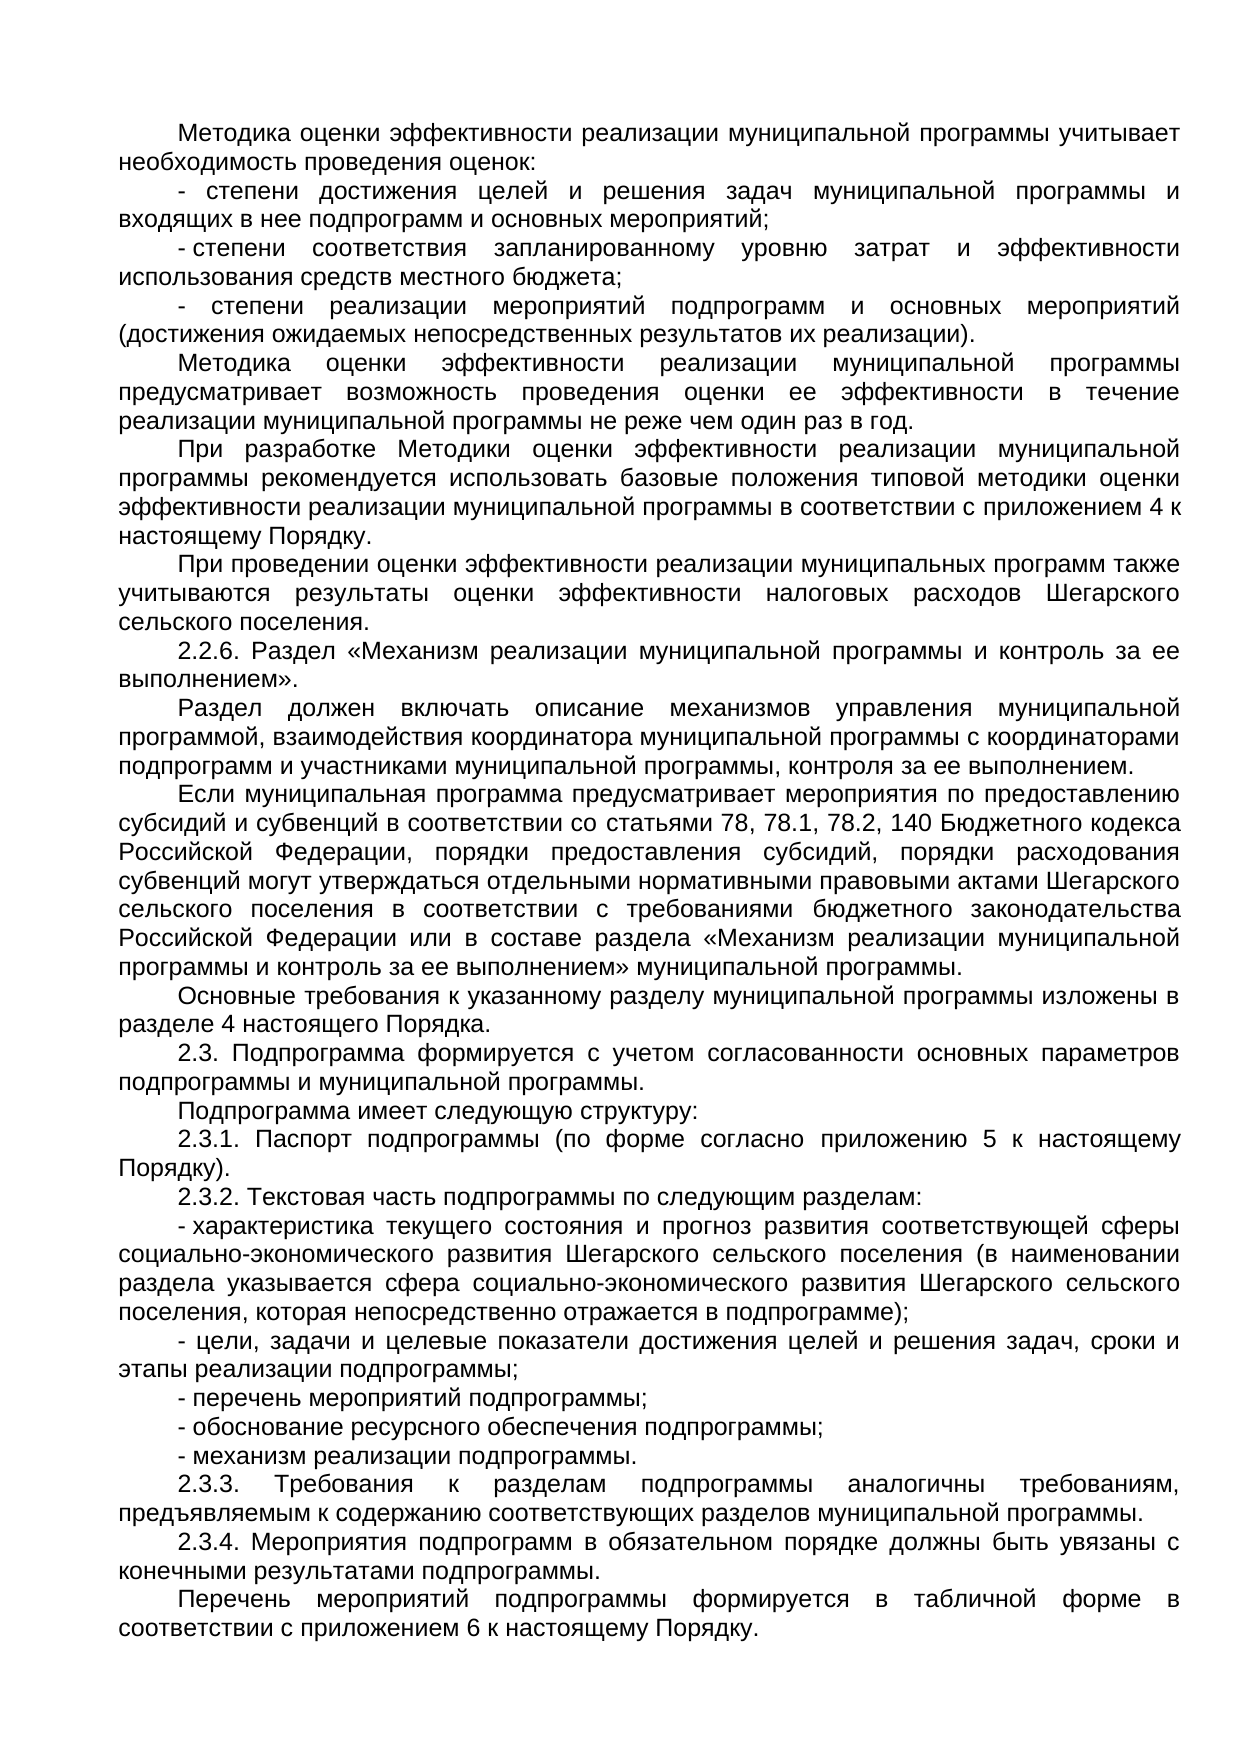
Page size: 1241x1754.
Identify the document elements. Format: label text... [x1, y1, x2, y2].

text - степени достижения целей и решения задач муниципальной программы и входящих в нее подпрограмм и основных мероприятий; [118, 176, 1181, 233]
text При разработке Методики оценки эффективности реализации муниципальной программы рекомендуется использовать базовые положения типовой методики оценки эффективности реализации муниципальной программы в соответствии с приложением 4 к настоящему Порядку. [118, 434, 1181, 549]
text 2.3.3. Требования к разделам подпрограммы аналогичны требованиям, предъявляемым к содержанию соответствующих разделов муниципальной программы. [118, 1469, 1181, 1527]
text При проведении оценки эффективности реализации муниципальных программ также учитываются результаты оценки эффективности налоговых расходов Шегарского сельского поселения. [118, 549, 1181, 636]
text - перечень мероприятий подпрограммы; [118, 1383, 1181, 1412]
text - цели, задачи и целевые показатели достижения целей и решения задач, сроки и этапы реализации подпрограммы; [118, 1326, 1181, 1383]
text - механизм реализации подпрограммы. [118, 1441, 1181, 1469]
text 2.2.6. Раздел «Механизм реализации муниципальной программы и контроль за ее выполнением». [118, 636, 1181, 693]
text 2.3.1. Паспорт подпрограммы (по форме согласно приложению 5 к настоящему Порядку). [118, 1124, 1181, 1182]
text Методика оценки эффективности реализации муниципальной программы учитывает необходимость проведения оценок: [118, 118, 1181, 176]
text Перечень мероприятий подпрограммы формируется в табличной форме в соответствии с приложением 6 к настоящему Порядку. [118, 1584, 1181, 1642]
text Если муниципальная программа предусматривает мероприятия по предоставлению субсидий и субвенций в соответствии со статьями 78, 78.1, 78.2, 140 Бюджетного кодекса Российской Федерации, порядки предоставления субсидий, порядки расходования субвенций могут утверждаться отдельными нормативными правовыми актами Шегарского сельского поселения в соответствии с требованиями бюджетного законодательства Российской Федерации или в составе раздела «Механизм реализации муниципальной программы и контроль за ее выполнением» муниципальной программы. [118, 779, 1181, 981]
text - характеристика текущего состояния и прогноз развития соответствующей сферы социально-экономического развития Шегарского сельского поселения (в наименовании раздела указывается сфера социально-экономического развития Шегарского сельского поселения, которая непосредственно отражается в подпрограмме); [118, 1211, 1181, 1326]
text Подпрограмма имеет следующую структуру: [118, 1096, 1181, 1124]
text - степени реализации мероприятий подпрограмм и основных мероприятий (достижения ожидаемых непосредственных результатов их реализации). [118, 291, 1181, 348]
text Основные требования к указанному разделу муниципальной программы изложены в разделе 4 настоящего Порядка. [118, 981, 1181, 1038]
text Раздел должен включать описание механизмов управления муниципальной программой, взаимодействия координатора муниципальной программы с координаторами подпрограмм и участниками муниципальной программы, контроля за ее выполнением. [118, 693, 1181, 779]
text Методика оценки эффективности реализации муниципальной программы предусматривает возможность проведения оценки ее эффективности в течение реализации муниципальной программы не реже чем один раз в год. [118, 348, 1181, 434]
text 2.3.4. Мероприятия подпрограмм в обязательном порядке должны быть увязаны с конечными результатами подпрограммы. [118, 1527, 1181, 1584]
text - обоснование ресурсного обеспечения подпрограммы; [118, 1412, 1181, 1441]
text - степени соответствия запланированному уровню затрат и эффективности использования средств местного бюджета; [118, 233, 1181, 291]
text 2.3.2. Текстовая часть подпрограммы по следующим разделам: [118, 1182, 1181, 1211]
text 2.3. Подпрограмма формируется с учетом согласованности основных параметров подпрограммы и муниципальной программы. [118, 1038, 1181, 1096]
